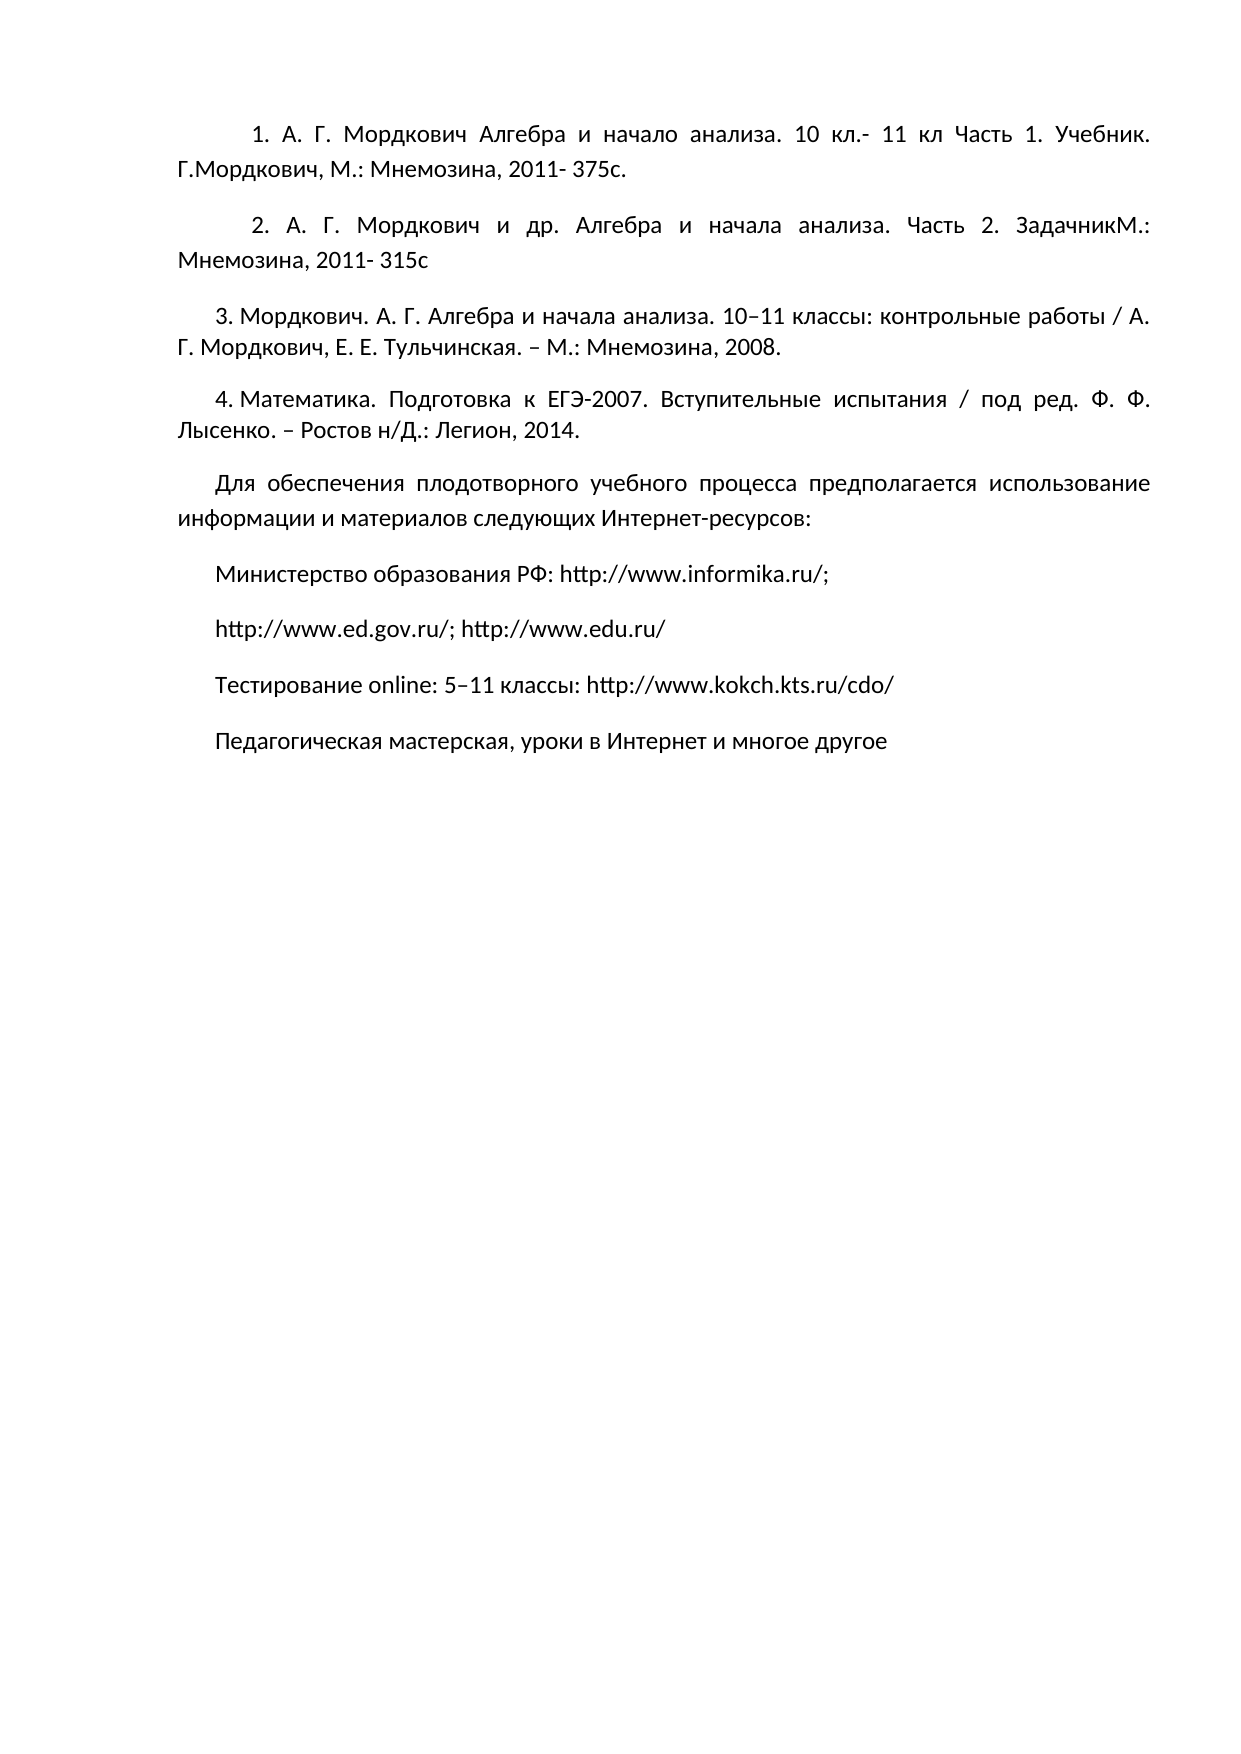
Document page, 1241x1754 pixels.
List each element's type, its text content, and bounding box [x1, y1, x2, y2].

text Министерство образования РФ: http://www.informika.ru/; [177, 558, 1152, 588]
text http://www.ed.gov.ru/; http://www.edu.ru/ [177, 613, 1152, 644]
text 2. А. Г. Мордкович и др. Алгебра и начала анализа. Часть 2. ЗадачникМ.: Мнемозина, 2011- 315с [177, 209, 1152, 274]
text 4. Математика. Подготовка к ЕГЭ-2007. Вступительные испытания / под ред. Ф. Ф. Лысенко. – Ростов н/Д.: Легион, 2014. [177, 383, 1152, 445]
text 3. Мордкович. А. Г. Алгебра и начала анализа. 10–11 классы: контрольные работы / А. Г. Мордкович, Е. Е. Тульчинская. – М.: Мнемозина, 2008. [177, 300, 1152, 362]
text 1. А. Г. Мордкович Алгебра и начало анализа. 10 кл.- 11 кл Часть 1. Учебник. Г.Мордкович, М.: Мнемозина, 2011- 375с. [177, 118, 1152, 184]
text Тестирование online: 5–11 классы: http://www.kokch.kts.ru/cdo/ [177, 669, 1152, 700]
text Педагогическая мастерская, уроки в Интернет и многое другое [177, 725, 1152, 756]
text Для обеспечения плодотворного учебного процесса предполагается использование информации и материалов следующих Интернет-ресурсов: [177, 467, 1152, 532]
